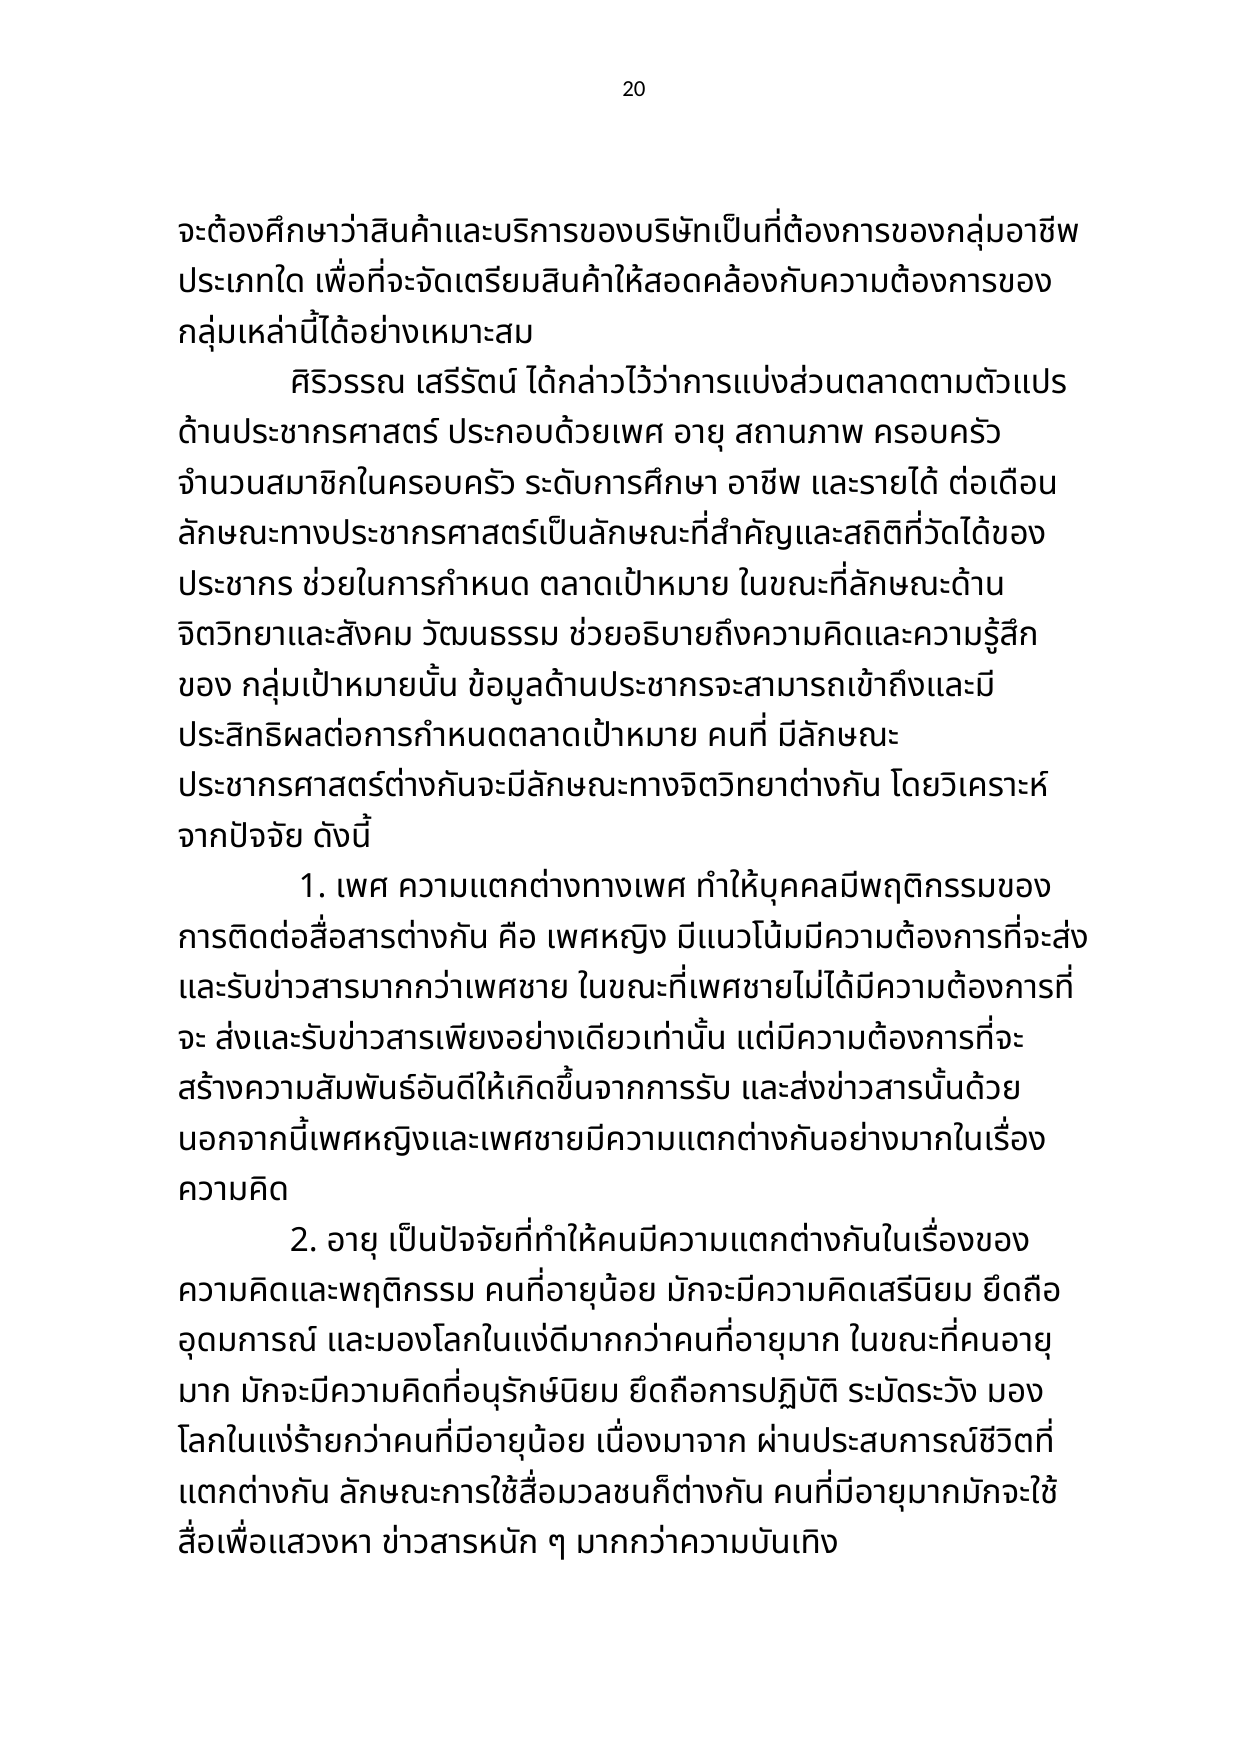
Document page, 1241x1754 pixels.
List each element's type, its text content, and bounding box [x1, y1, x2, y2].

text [177, 207, 1090, 358]
text 2. อายุ เป็นปัจจัยที่ทำให้คนมีความแตกต่างกันในเรื่องของความคิดและพฤติกรรม คนที่อายุน้อย มักจะมีความคิดเสรีนิยม ยึดถืออุดมการณ์ และมองโลกในแง่ดีมากกว่าคนที่อายุมาก ในขณะที่คนอายุมาก มักจะมีความคิดที่อนุรักษ์นิยม ยึดถือการปฏิบัติ ระมัดระวัง มองโลกในแง่ร้ายกว่าคนที่มีอายุน้อย เนื่องมาจาก ผ่านประสบการณ์ชีวิตที่แตกต่างกัน ลักษณะการใช้สื่อมวลชนก็ต่างกัน คนที่มีอายุมากมักจะใช้สื่อเพื่อแสวงหา ข่าวสารหนัก ๆ มากกว่าความบันเทิง [177, 1215, 1090, 1568]
text ศิริวรรณ เสรีรัตน์ ได้กล่าวไว้ว่าการแบ่งส่วนตลาดตามตัวแปรด้านประชากรศาสตร์ ประกอบด้วยเพศ อายุ สถานภาพ ครอบครัว จำนวนสมาชิกในครอบครัว ระดับการศึกษา อาชีพ และรายได้ ต่อเดือน ลักษณะทางประชากรศาสตร์เป็นลักษณะที่สำคัญและสถิติที่วัดได้ของประชากร ช่วยในการกำหนด ตลาดเป้าหมาย ในขณะที่ลักษณะด้านจิตวิทยาและสังคม วัฒนธรรม ช่วยอธิบายถึงความคิดและความรู้สึกของ กลุ่มเป้าหมายนั้น ข้อมูลด้านประชากรจะสามารถเข้าถึงและมีประสิทธิผลต่อการกำหนดตลาดเป้าหมาย คนที่ มีลักษณะประชากรศาสตร์ต่างกันจะมีลักษณะทางจิตวิทยาต่างกัน โดยวิเคราะห์จากปัจจัย ดังนี้ [177, 358, 1090, 862]
text 1. เพศ ความแตกต่างทางเพศ ทำให้บุคคลมีพฤติกรรมของการติดต่อสื่อสารต่างกัน คือ เพศหญิง มีแนวโน้มมีความต้องการที่จะส่งและรับข่าวสารมากกว่าเพศชาย ในขณะที่เพศชายไม่ได้มีความต้องการที่จะ ส่งและรับข่าวสารเพียงอย่างเดียวเท่านั้น แต่มีความต้องการที่จะสร้างความสัมพันธ์อันดีให้เกิดขึ้นจากการรับ และส่งข่าวสารนั้นด้วย นอกจากนี้เพศหญิงและเพศชายมีความแตกต่างกันอย่างมากในเรื่องความคิด [177, 862, 1090, 1215]
